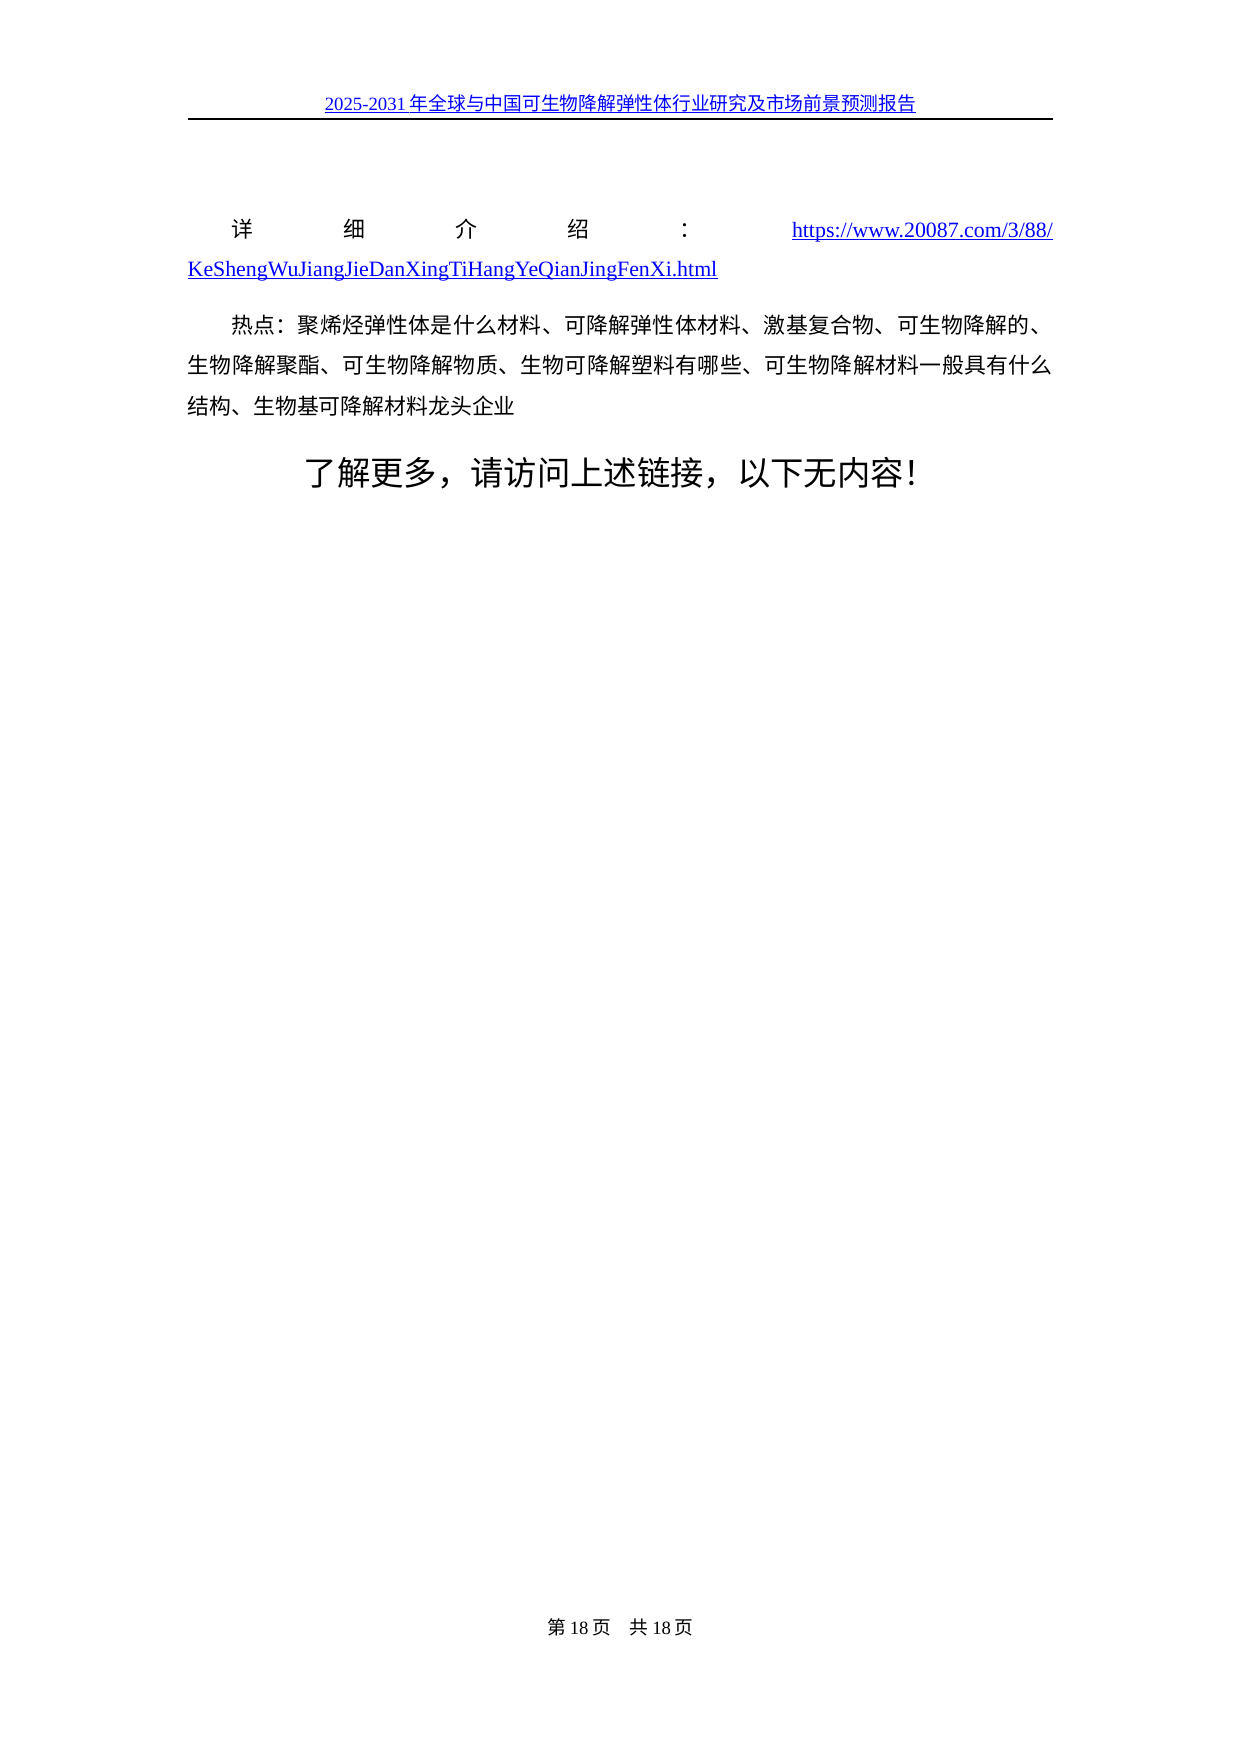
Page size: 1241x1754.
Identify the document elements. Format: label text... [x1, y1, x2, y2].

text 热点：聚烯烃弹性体是什么材料、可降解弹性体材料、激基复合物、可生物降解的、生物降解聚酯、可生物降解物质、生物可降解塑料有哪些、可生物降解材料一般具有什么结构、生物基可降解材料龙头企业 [187, 307, 1053, 421]
text 详细介绍：https://www.20087.com/3/88/KeShengWuJiangJieDanXingTiHangYeQianJingFenXi.html [187, 212, 1053, 285]
title 了解更多，请访问上述链接，以下无内容！ [187, 438, 1053, 503]
